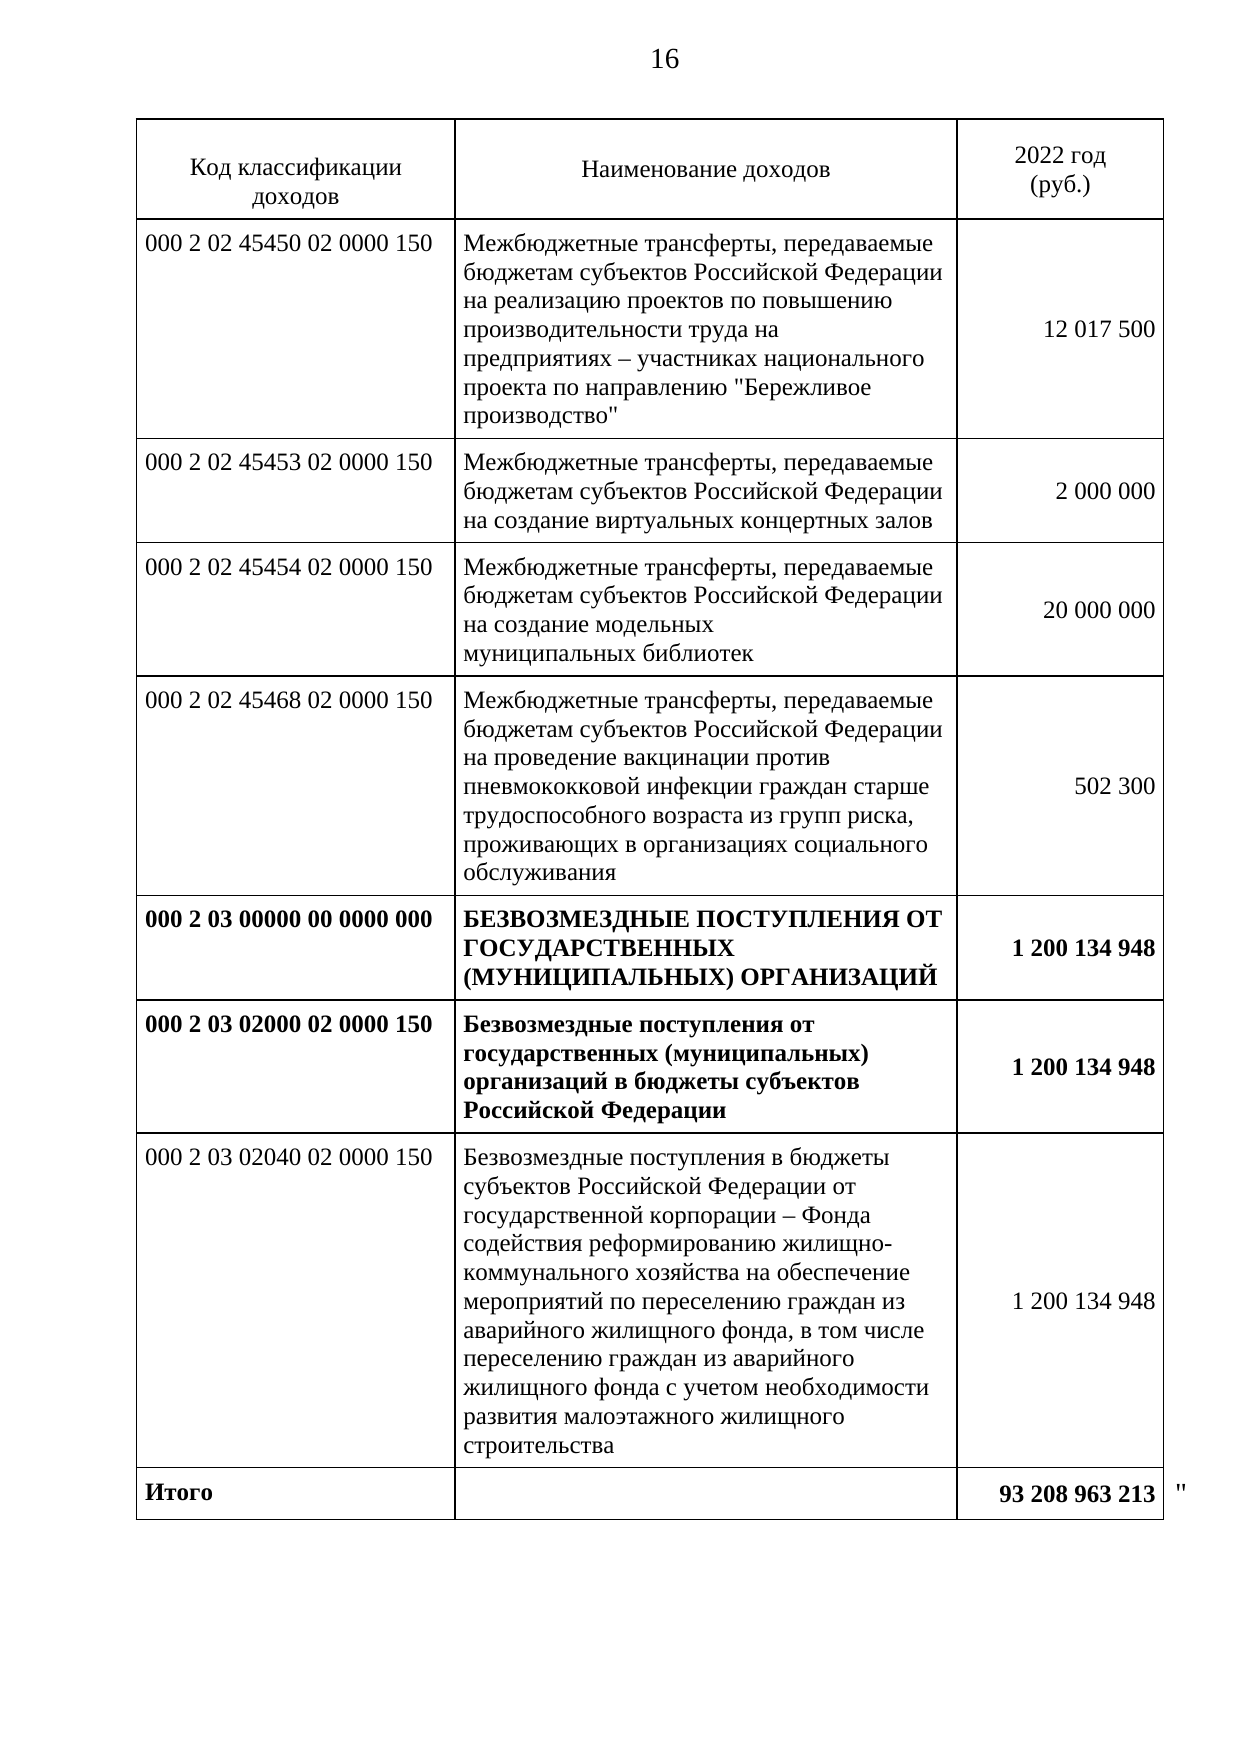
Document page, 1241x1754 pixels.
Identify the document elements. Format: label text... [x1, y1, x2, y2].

table_cell 1 200 134 948 [958, 1001, 1163, 1132]
table_cell 000 2 02 45450 02 0000 150 [137, 220, 454, 437]
table_cell 000 2 03 02040 02 0000 150 [137, 1134, 454, 1467]
table_cell Безвозмездные поступления от государственных (муниципальных) организаций в бюджеты субъектов Российской Федерации [456, 1001, 956, 1132]
table_cell " [1164, 1467, 1193, 1518]
table_cell 000 2 03 00000 00 0000 000 [137, 896, 454, 999]
table_cell 000 2 02 45453 02 0000 150 [137, 439, 454, 542]
table_cell 000 2 02 45454 02 0000 150 [137, 543, 454, 675]
table_cell 1 200 134 948 [958, 896, 1163, 999]
table_cell Межбюджетные трансферты, передаваемые бюджетам субъектов Российской Федерации на проведение вакцинации против пневмококковой инфекции граждан старше трудоспособного возраста из групп риска, проживающих в организациях социального обслуживания [456, 677, 956, 894]
table_cell 000 2 03 02000 02 0000 150 [137, 1001, 454, 1132]
table_header Код классификации доходов [137, 120, 454, 218]
table_cell 12 017 500 [958, 220, 1163, 437]
table_cell Безвозмездные поступления в бюджеты субъектов Российской Федерации от государственной корпорации – Фонда содействия реформированию жилищно-коммунального хозяйства на обеспечение мероприятий по переселению граждан из аварийного жилищного фонда, в том числе переселению граждан из аварийного жилищного фонда с учетом необходимости развития малоэтажного жилищного строительства [456, 1134, 956, 1467]
table_cell 1 200 134 948 [958, 1134, 1163, 1467]
table_cell [456, 1468, 956, 1518]
table_cell Межбюджетные трансферты, передаваемые бюджетам субъектов Российской Федерации на создание модельных муниципальных библиотек [456, 543, 956, 675]
table_header 2022 год (руб.) [958, 120, 1163, 218]
table_cell Межбюджетные трансферты, передаваемые бюджетам субъектов Российской Федерации на создание виртуальных концертных залов [456, 439, 956, 542]
table_cell БЕЗВОЗМЕЗДНЫЕ ПОСТУПЛЕНИЯ ОТ ГОСУДАРСТВЕННЫХ (МУНИЦИПАЛЬНЫХ) ОРГАНИЗАЦИЙ [456, 896, 956, 999]
table_cell 93 208 963 213 [958, 1468, 1163, 1518]
table_cell 502 300 [958, 677, 1163, 894]
table_cell Межбюджетные трансферты, передаваемые бюджетам субъектов Российской Федерации на реализацию проектов по повышению производительности труда на предприятиях – участниках национального проекта по направлению "Бережливое производство" [456, 220, 956, 437]
table_cell Итого [137, 1468, 454, 1518]
table_header Наименование доходов [456, 120, 956, 218]
table_cell 20 000 000 [958, 543, 1163, 675]
table_cell 2 000 000 [958, 439, 1163, 542]
table_cell 000 2 02 45468 02 0000 150 [137, 677, 454, 894]
